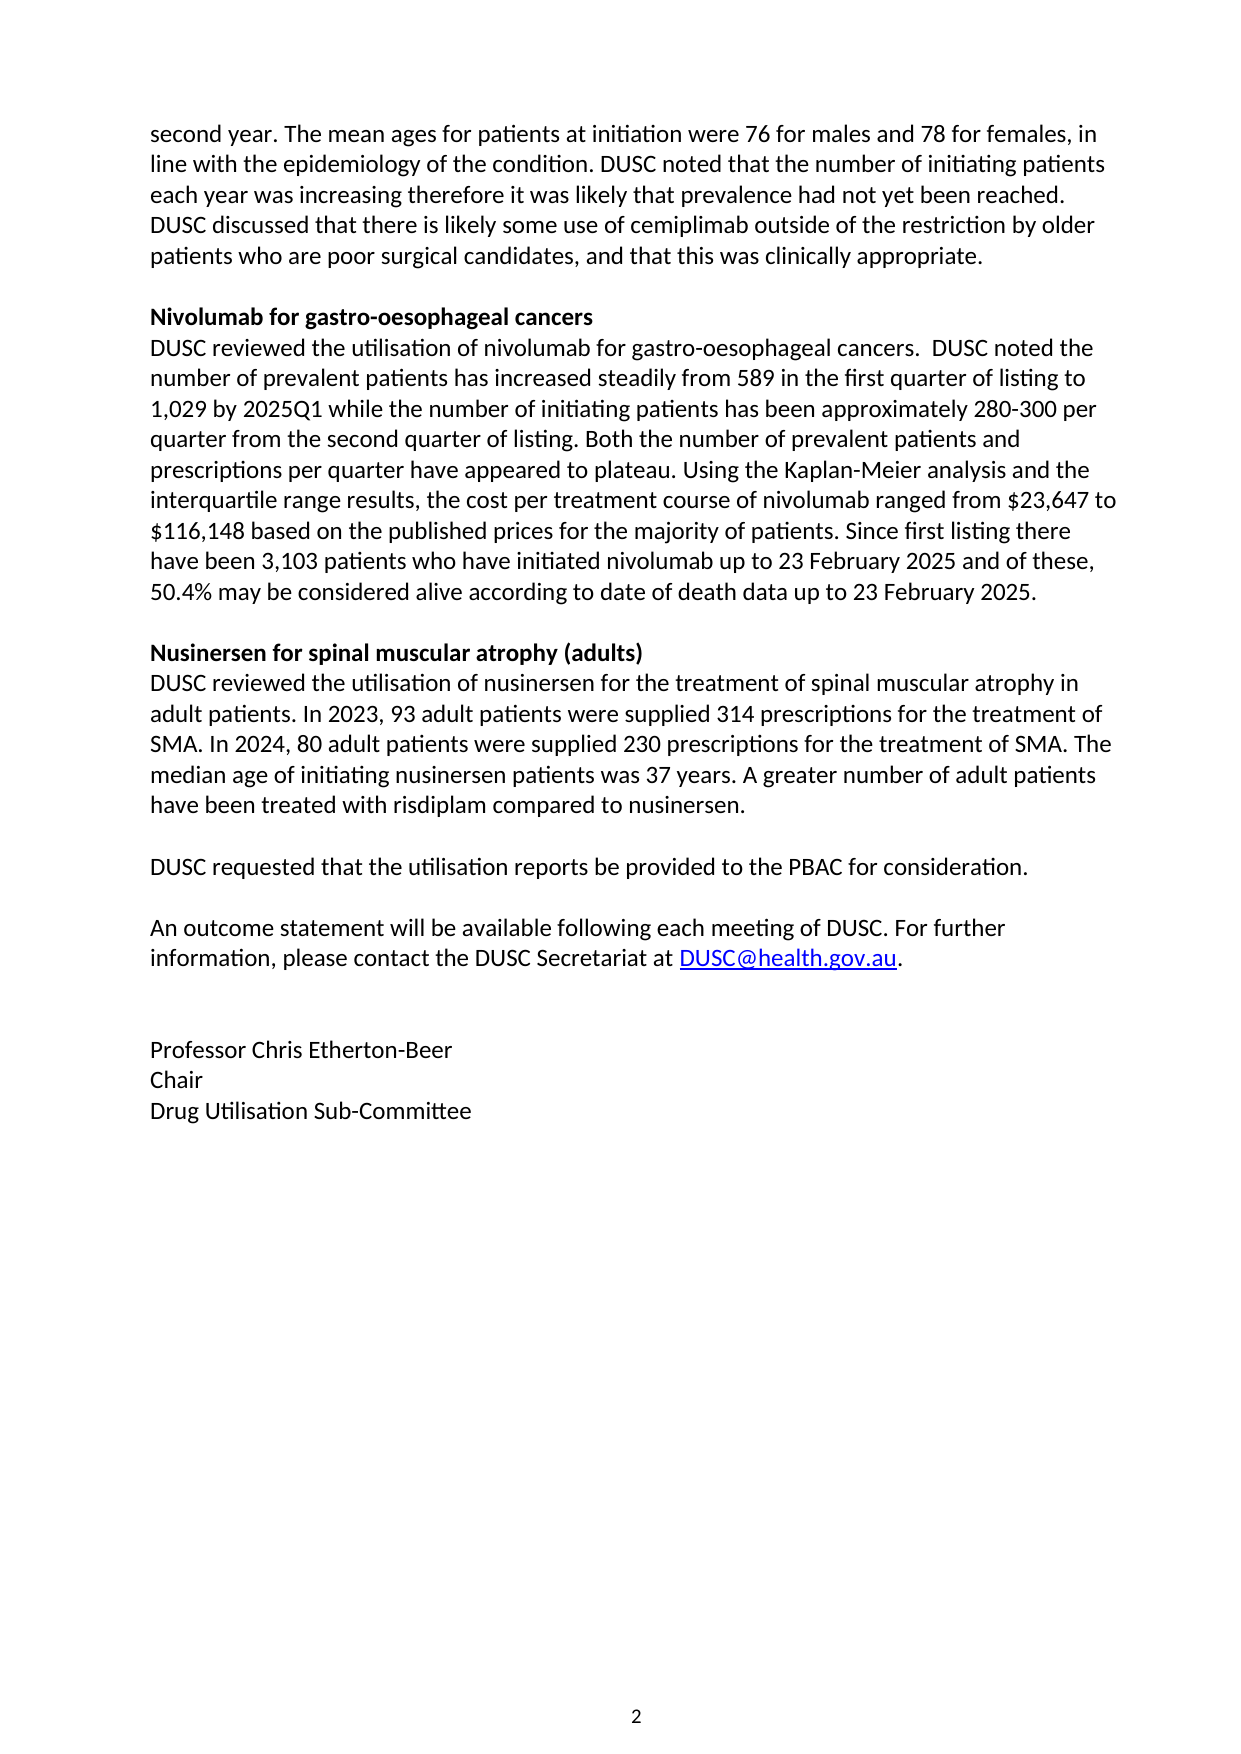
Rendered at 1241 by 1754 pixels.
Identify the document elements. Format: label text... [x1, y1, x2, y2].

text Chair [150, 1064, 1122, 1095]
text Nusinersen for spinal muscular atrophy (adults) [150, 637, 1122, 667]
text DUSC reviewed the utilisation of nivolumab for gastro-oesophageal cancers. DUSC noted the number of prevalent patients has increased steadily from 589 in the first quarter of listing to 1,029 by 2025Q1 while the number of initiating patients has been approximately 280-300 per quarter from the second quarter of listing. Both the number of prevalent patients and prescriptions per quarter have appeared to plateau. Using the Kaplan-Meier analysis and the interquartile range results, the cost per treatment course of nivolumab ranged from $23,647 to $116,148 based on the published prices for the majority of patients. Since first listing there have been 3,103 patients who have initiated nivolumab up to 23 February 2025 and of these, 50.4% may be considered alive according to date of death data up to 23 February 2025. [150, 332, 1122, 606]
text DUSC requested that the utilisation reports be provided to the PBAC for consideration. [150, 851, 1122, 881]
text Nivolumab for gastro-oesophageal cancers [150, 301, 1122, 332]
text Professor Chris Etherton-Beer [150, 1034, 1122, 1064]
text DUSC reviewed the utilisation of nusinersen for the treatment of spinal muscular atrophy in adult patients. In 2023, 93 adult patients were supplied 314 prescriptions for the treatment of SMA. In 2024, 80 adult patients were supplied 230 prescriptions for the treatment of SMA. The median age of initiating nusinersen patients was 37 years. A greater number of adult patients have been treated with risdiplam compared to nusinersen. [150, 667, 1122, 820]
text Drug Utilisation Sub-Committee [150, 1095, 1122, 1125]
text An outcome statement will be available following each meeting of DUSC. For further information, please contact the DUSC Secretariat at DUSC@health.gov.au. [150, 912, 1122, 973]
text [150, 118, 1122, 271]
